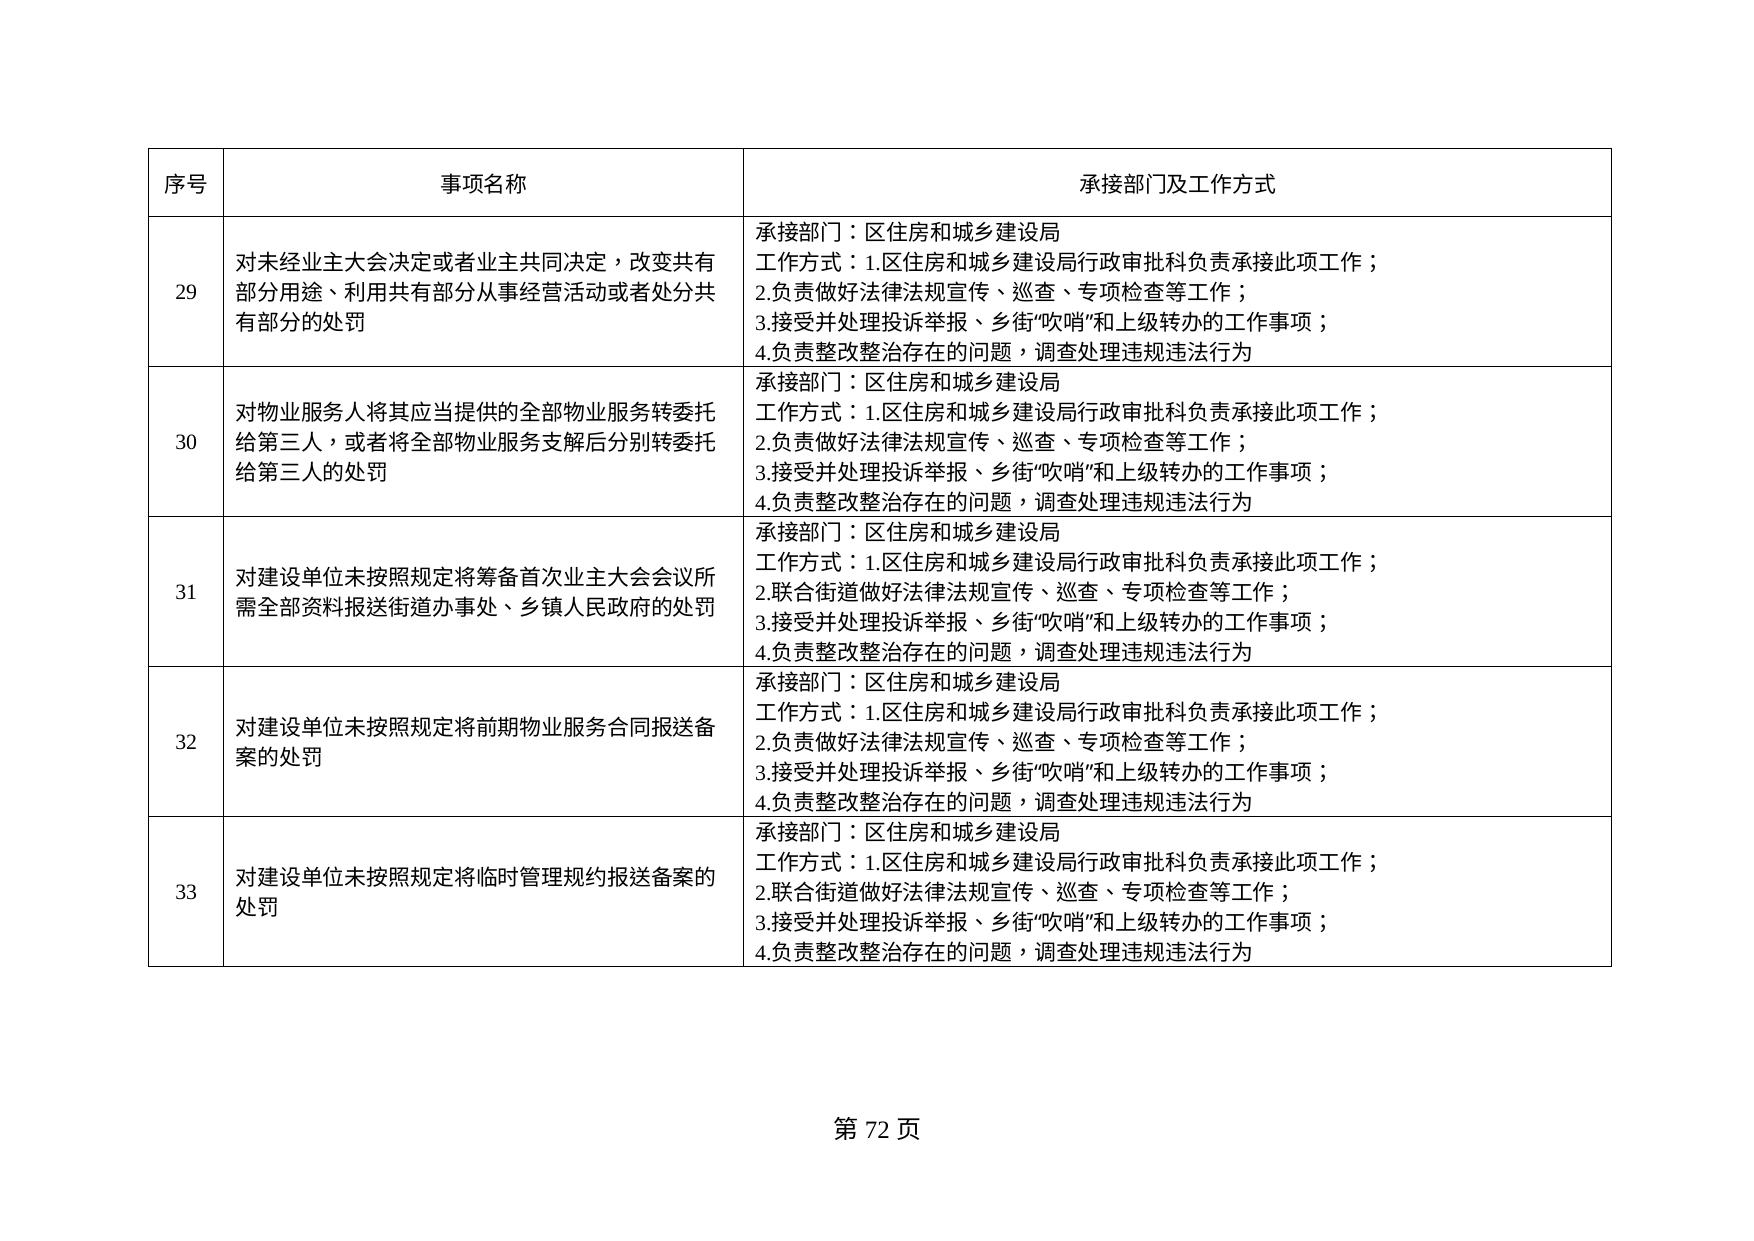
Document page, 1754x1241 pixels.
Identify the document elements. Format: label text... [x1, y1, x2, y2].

table_cell 32 [149, 667, 223, 816]
table_header 事项名称 [224, 149, 743, 216]
table_cell 31 [149, 517, 223, 666]
table_cell 承接部门：区住房和城乡建设局 工作方式：1.区住房和城乡建设局行政审批科负责承接此项工作； 2.联合街道做好法律法规宣传、巡查、专项检查等工作； 3.接受并处理投诉举报、乡街“吹哨”和上级转办的工作事项； 4.负责整改整治存在的问题，调查处理违规违法行为 [744, 817, 1611, 966]
table_cell 29 [149, 217, 223, 366]
table_cell 承接部门：区住房和城乡建设局 工作方式：1.区住房和城乡建设局行政审批科负责承接此项工作； 2.联合街道做好法律法规宣传、巡查、专项检查等工作； 3.接受并处理投诉举报、乡街“吹哨”和上级转办的工作事项； 4.负责整改整治存在的问题，调查处理违规违法行为 [744, 517, 1611, 666]
table_header 承接部门及工作方式 [744, 149, 1611, 216]
table_cell 30 [149, 367, 223, 516]
table_cell 对建设单位未按照规定将前期物业服务合同报送备案的处罚 [224, 667, 743, 816]
table_cell 承接部门：区住房和城乡建设局 工作方式：1.区住房和城乡建设局行政审批科负责承接此项工作； 2.负责做好法律法规宣传、巡查、专项检查等工作； 3.接受并处理投诉举报、乡街“吹哨”和上级转办的工作事项； 4.负责整改整治存在的问题，调查处理违规违法行为 [744, 667, 1611, 816]
table_cell 对未经业主大会决定或者业主共同决定，改变共有部分用途、利用共有部分从事经营活动或者处分共有部分的处罚 [224, 217, 743, 366]
table_cell 承接部门：区住房和城乡建设局 工作方式：1.区住房和城乡建设局行政审批科负责承接此项工作； 2.负责做好法律法规宣传、巡查、专项检查等工作； 3.接受并处理投诉举报、乡街“吹哨”和上级转办的工作事项； 4.负责整改整治存在的问题，调查处理违规违法行为 [744, 367, 1611, 516]
table_cell 对物业服务人将其应当提供的全部物业服务转委托给第三人，或者将全部物业服务支解后分别转委托给第三人的处罚 [224, 367, 743, 516]
table_cell 对建设单位未按照规定将筹备首次业主大会会议所需全部资料报送街道办事处、乡镇人民政府的处罚 [224, 517, 743, 666]
table_cell 对建设单位未按照规定将临时管理规约报送备案的处罚 [224, 817, 743, 966]
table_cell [744, 217, 1611, 366]
table_cell 33 [149, 817, 223, 966]
table_header 序号 [149, 149, 223, 216]
